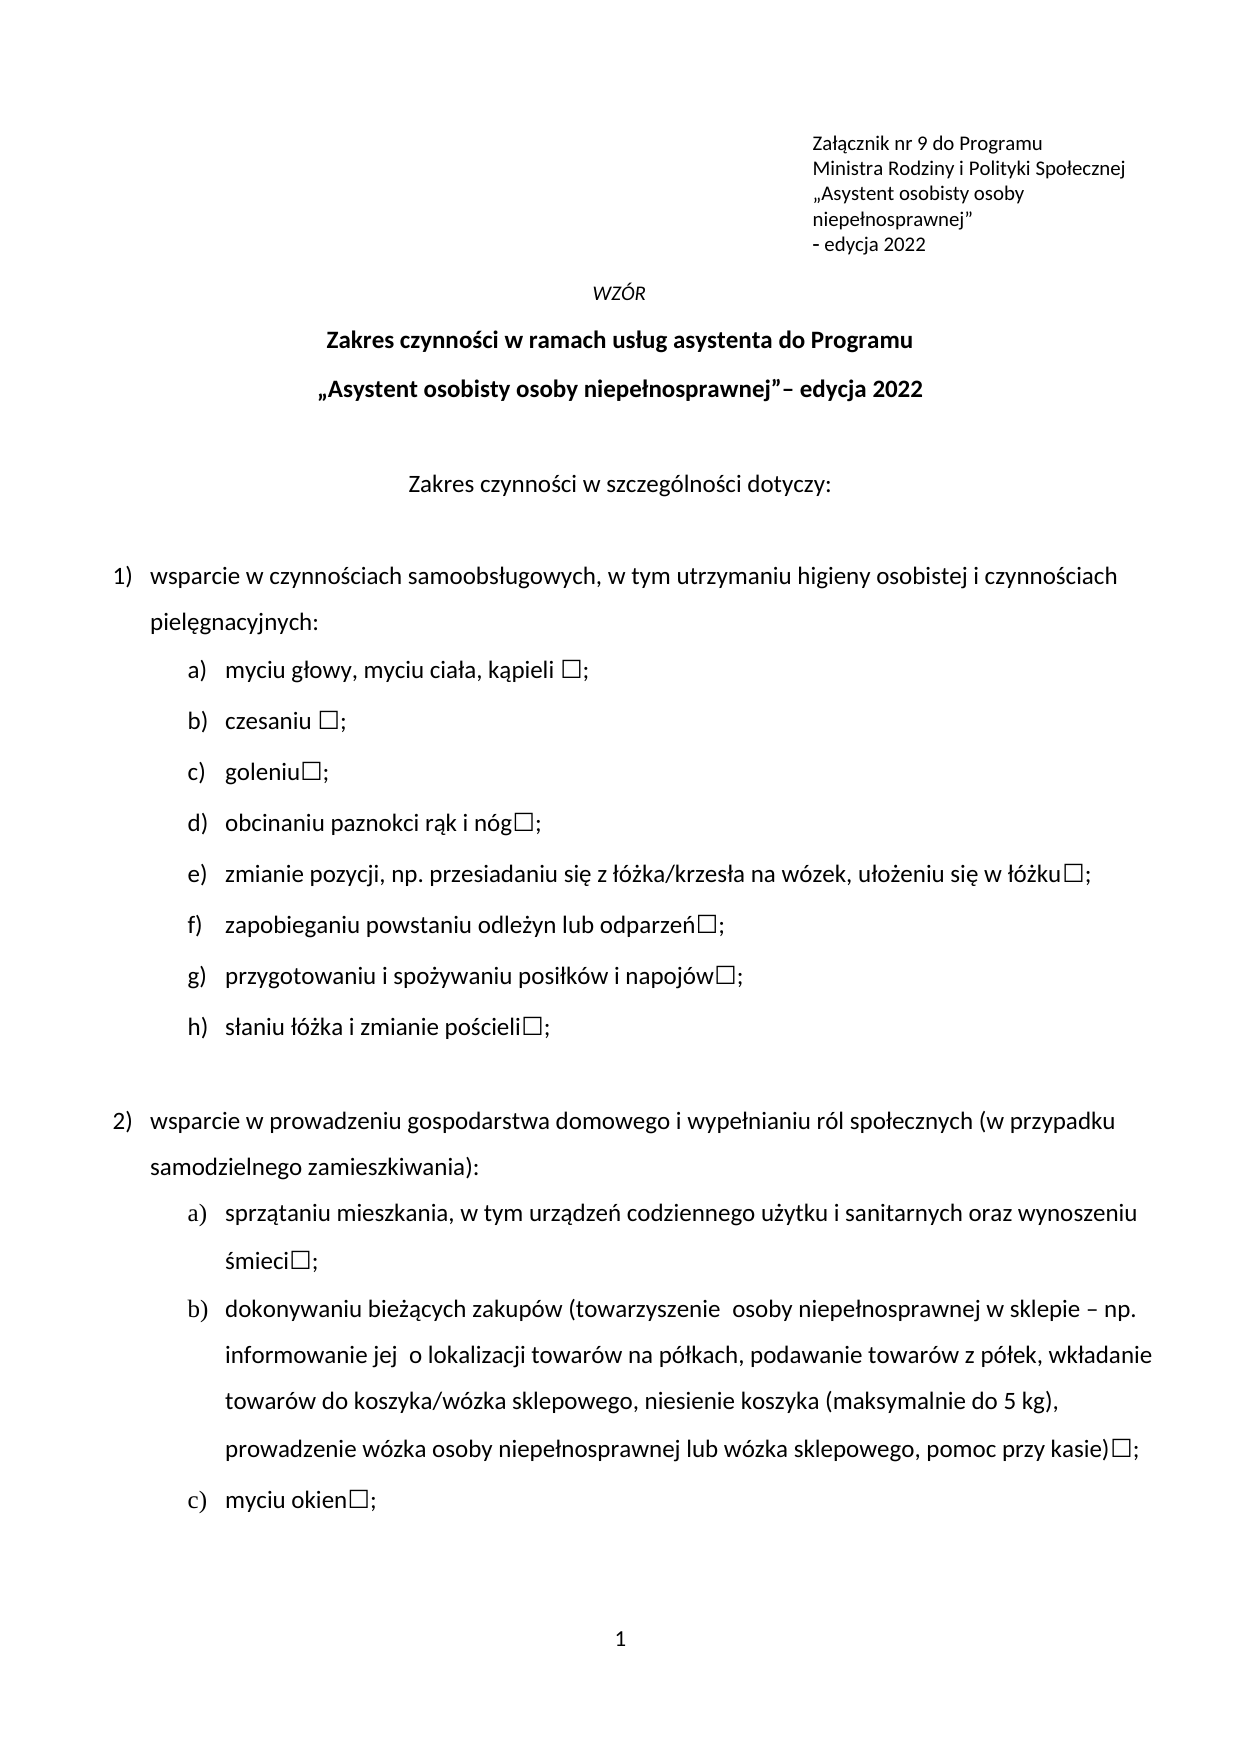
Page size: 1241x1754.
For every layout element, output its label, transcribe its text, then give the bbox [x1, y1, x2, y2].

list goleniu; [187, 753, 1165, 787]
text Zakres czynności w ramach usług asystenta do Programu [75, 324, 1165, 354]
text Ministra Rodziny i Polityki Społecznej [739, 155, 1165, 181]
text WZÓR [75, 280, 1165, 305]
list wsparcie w czynnościach samoobsługowych, w tym utrzymaniu higieny osobistej i czynnościach pielęgnacyjnych: [112, 560, 1165, 636]
text Zakres czynności w szczególności dotyczy: [75, 468, 1165, 499]
list zmianie pozycji, np. przesiadaniu się z łóżka/krzesła na wózek, ułożeniu się w łóżku; [187, 856, 1165, 889]
list przygotowaniu i spożywaniu posiłków i napojów; [187, 958, 1165, 992]
list słaniu łóżka i zmianie pościeli; [187, 1009, 1165, 1043]
text „Asystent osobisty osoby niepełnosprawnej”– edycja 2022 [75, 373, 1165, 404]
list dokonywaniu bieżących zakupów (towarzyszenie osoby niepełnosprawnej w sklepie – np. informowanie jej o lokalizacji towarów na półkach, podawanie towarów z półek, wkładanie towarów do koszyka/wózka sklepowego, niesienie koszyka (maksymalnie do 5 kg), prowadzenie wózka osoby niepełnosprawnej lub wózka sklepowego, pomoc przy kasie); [187, 1294, 1165, 1465]
list myciu okien; [187, 1482, 1165, 1516]
text Załącznik nr 9 do Programu [739, 130, 1165, 155]
list czesaniu ; [187, 702, 1165, 736]
list obcinaniu paznokci rąk i nóg; [187, 804, 1165, 838]
list zapobieganiu powstaniu odleżyn lub odparzeń; [187, 907, 1165, 941]
list myciu głowy, myciu ciała, kąpieli ; [187, 651, 1165, 685]
list wsparcie w prowadzeniu gospodarstwa domowego i wypełnianiu ról społecznych (w przypadku samodzielnego zamieszkiwania): [112, 1105, 1165, 1182]
text edycja 2022 [739, 231, 1165, 257]
text „Asystent osobisty osoby niepełnosprawnej” [812, 181, 1165, 231]
list sprzątaniu mieszkania, w tym urządzeń codziennego użytku i sanitarnych oraz wynoszeniu śmieci; [187, 1197, 1165, 1277]
